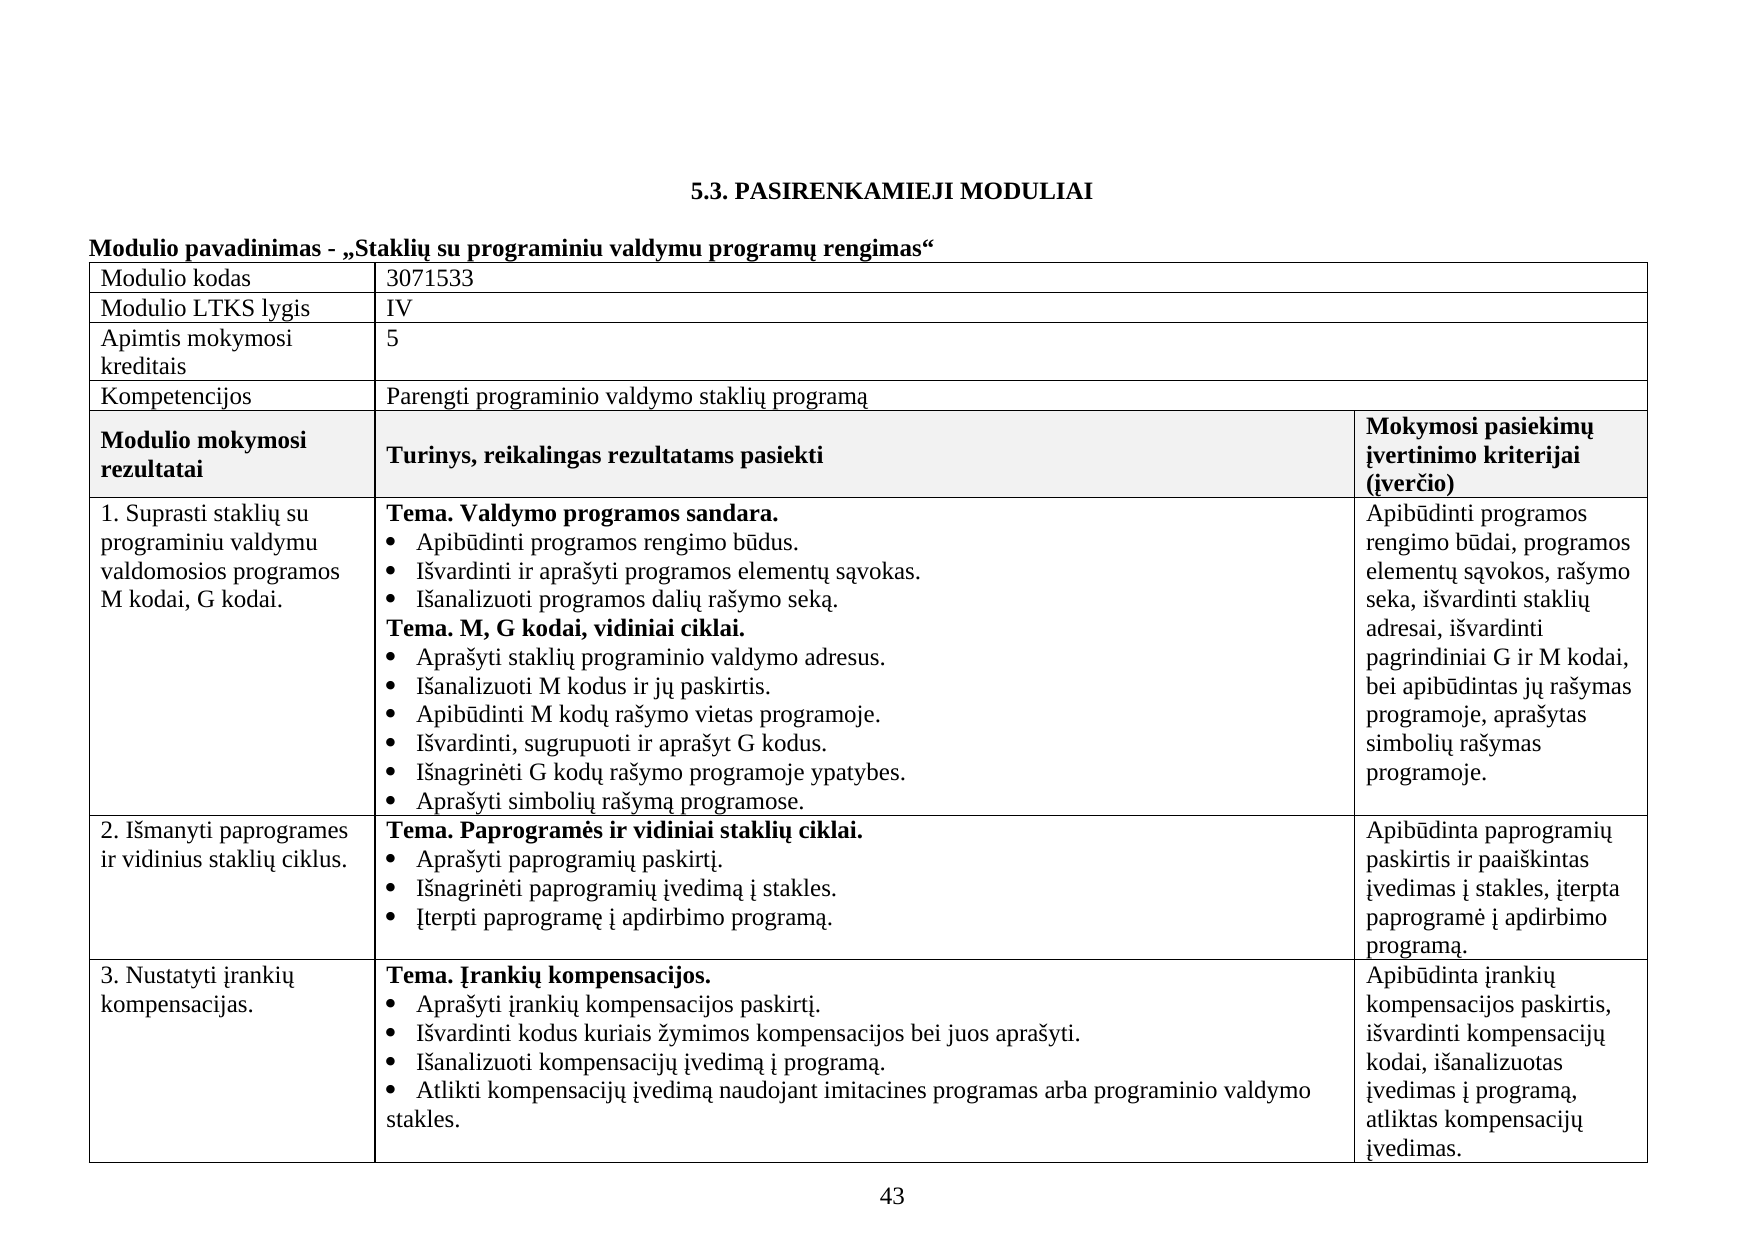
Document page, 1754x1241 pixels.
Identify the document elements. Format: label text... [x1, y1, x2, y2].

table_header 3071533 [376, 263, 1647, 292]
table_cell Tema. Įrankių kompensacijos. Aprašyti įrankių kompensacijos paskirtį. Išvardinti kodus kuriais žymimos kompensacijos bei juos aprašyti. Išanalizuoti kompensacijų įvedimą į programą. Atlikti kompensacijų įvedimą naudojant imitacines programas arba programinio valdymo stakles. [376, 960, 1354, 1162]
table_cell 3. Nustatyti įrankių kompensacijas. [90, 960, 374, 1162]
table_cell IV [376, 293, 1647, 322]
table_cell Modulio mokymosi rezultatai [90, 411, 374, 497]
table_cell Apibūdinta įrankių kompensacijos paskirtis, išvardinti kompensacijų kodai, išanalizuotas įvedimas į programą, atliktas kompensacijų įvedimas. [1355, 960, 1647, 1162]
table_cell Modulio LTKS lygis [90, 293, 374, 322]
table_cell Tema. Paprogramės ir vidiniai staklių ciklai. Aprašyti paprogramių paskirtį. Išnagrinėti paprogramių įvedimą į stakles. Įterpti paprogramę į apdirbimo programą. [376, 816, 1354, 959]
text Modulio pavadinimas - „Staklių su programiniu valdymu programų rengimas“ [88, 233, 1695, 262]
table_header Modulio kodas [90, 263, 374, 292]
table_cell Kompetencijos [90, 381, 374, 410]
table_cell Apimtis mokymosi kreditais [90, 323, 374, 380]
table_cell 1. Suprasti staklių su programiniu valdymu valdomosios programos M kodai, G kodai. [90, 498, 374, 814]
table_cell Apibūdinta paprogramių paskirtis ir paaiškintas įvedimas į stakles, įterpta paprogramė į apdirbimo programą. [1355, 816, 1647, 959]
table_cell Tema. Valdymo programos sandara. Apibūdinti programos rengimo būdus. Išvardinti ir aprašyti programos elementų sąvokas. Išanalizuoti programos dalių rašymo seką. Tema. M, G kodai, vidiniai ciklai. Aprašyti staklių programinio valdymo adresus. Išanalizuoti M kodus ir jų paskirtis. Apibūdinti M kodų rašymo vietas programoje. Išvardinti, sugrupuoti ir aprašyt G kodus. Išnagrinėti G kodų rašymo programoje ypatybes. Aprašyti simbolių rašymą programose. [376, 498, 1354, 814]
table_cell Mokymosi pasiekimų įvertinimo kriterijai (įverčio) [1355, 411, 1647, 497]
table_cell Turinys, reikalingas rezultatams pasiekti [376, 411, 1354, 497]
text 5.3. PASIRENKAMIEJI MODULIAI [88, 176, 1695, 204]
table_cell 2. Išmanyti paprogrames ir vidinius staklių ciklus. [90, 816, 374, 959]
table_cell 5 [376, 323, 1647, 380]
table_cell Apibūdinti programos rengimo būdai, programos elementų sąvokos, rašymo seka, išvardinti staklių adresai, išvardinti pagrindiniai G ir M kodai, bei apibūdintas jų rašymas programoje, aprašytas simbolių rašymas programoje. [1355, 498, 1647, 814]
table_cell Parengti programinio valdymo staklių programą [376, 381, 1647, 410]
